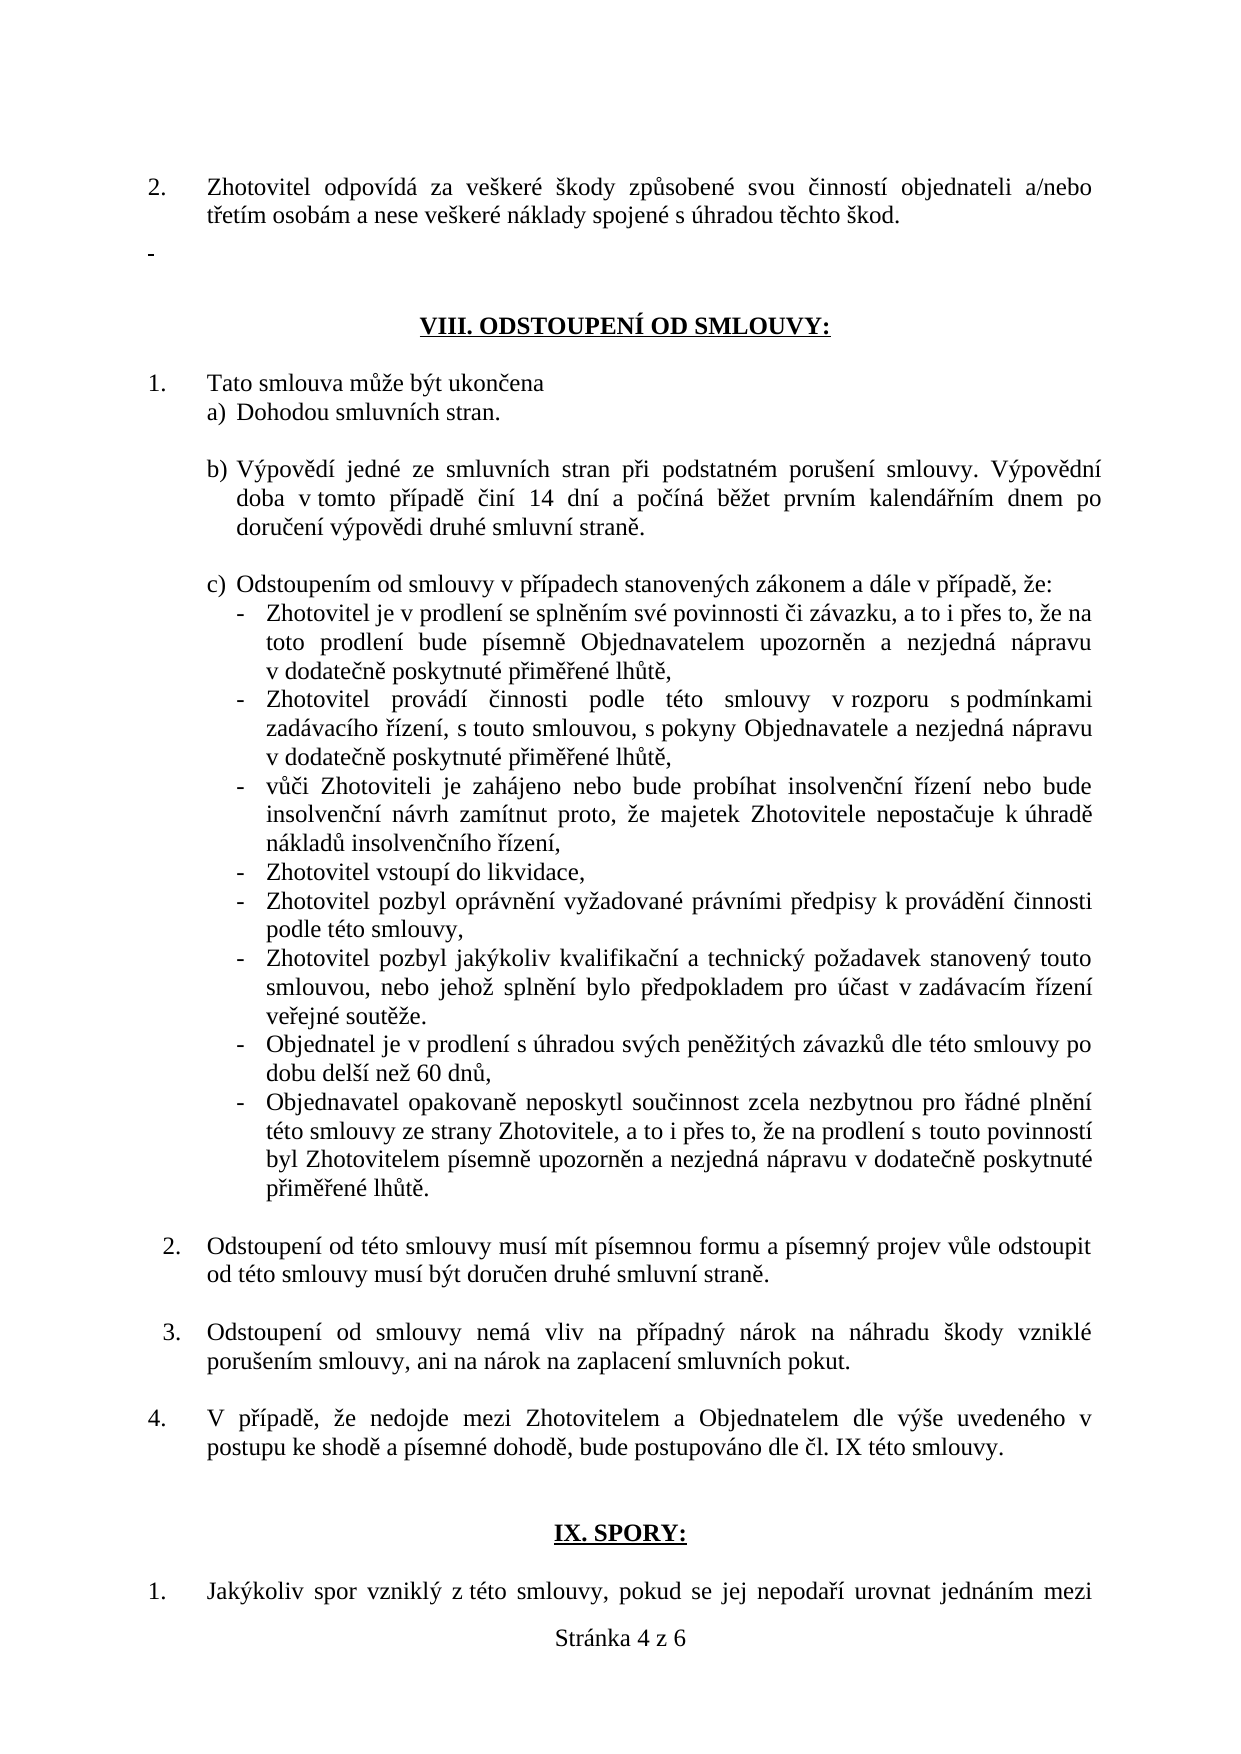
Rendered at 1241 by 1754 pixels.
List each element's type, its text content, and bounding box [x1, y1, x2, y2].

list Zhotovitel pozbyl jakýkoliv kvalifikační a technický požadavek stanovený touto smlouvou, nebo jehož splnění bylo předpokladem pro účast v zadávacím řízení veřejné soutěže. [236, 943, 1093, 1029]
list Zhotovitel provádí činnosti podle této smlouvy v rozporu s podmínkami zadávacího řízení, s touto smlouvou, s pokyny Objednavatele a nezjedná nápravu v dodatečně poskytnuté přiměřené lhůtě, [236, 684, 1093, 771]
list Tato smlouva může být ukončena [148, 368, 1093, 397]
text IX. SPORY: [148, 1518, 1093, 1547]
list Objednatel je v prodlení s úhradou svých peněžitých závazků dle této smlouvy po dobu delší než 60 dnů, [236, 1029, 1093, 1087]
list Zhotovitel odpovídá za veškeré škody způsobené svou činností objednateli a/nebo třetím osobám a nese veškeré náklady spojené s úhradou těchto škod. [148, 172, 1093, 229]
list V případě, že nedojde mezi Zhotovitelem a Objednatelem dle výše uvedeného v postupu ke shodě a písemné dohodě, bude postupováno dle čl. IX této smlouvy. [148, 1403, 1093, 1461]
list Odstoupení od této smlouvy musí mít písemnou formu a písemný projev vůle odstoupit od této smlouvy musí být doručen druhé smluvní straně. [162, 1231, 1093, 1288]
list Zhotovitel vstoupí do likvidace, [236, 857, 1093, 886]
list Odstoupením od smlouvy v případech stanovených zákonem a dále v případě, že: [207, 569, 1102, 598]
text VIII. ODSTOUPENÍ OD SMLOUVY: [148, 311, 1102, 339]
list Zhotovitel pozbyl oprávnění vyžadované právními předpisy k provádění činnosti podle této smlouvy, [236, 886, 1093, 943]
list Dohodou smluvních stran. [207, 397, 1102, 426]
list Výpovědí jedné ze smluvních stran při podstatném porušení smlouvy. Výpovědní doba v tomto případě činí 14 dní a počíná běžet prvním kalendářním dnem po doručení výpovědi druhé smluvní straně. [207, 454, 1102, 541]
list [148, 1576, 1093, 1604]
list Objednavatel opakovaně neposkytl součinnost zcela nezbytnou pro řádné plnění této smlouvy ze strany Zhotovitele, a to i přes to, že na prodlení s touto povinností byl Zhotovitelem písemně upozorněn a nezjedná nápravu v dodatečně poskytnuté přiměřené lhůtě. [236, 1087, 1093, 1202]
list vůči Zhotoviteli je zahájeno nebo bude probíhat insolvenční řízení nebo bude insolvenční návrh zamítnut proto, že majetek Zhotovitele nepostačuje k úhradě nákladů insolvenčního řízení, [236, 771, 1093, 857]
list Zhotovitel je v prodlení se splněním své povinnosti či závazku, a to i přes to, že na toto prodlení bude písemně Objednavatelem upozorněn a nezjedná nápravu v dodatečně poskytnuté přiměřené lhůtě, [236, 598, 1093, 684]
list Odstoupení od smlouvy nemá vliv na případný nárok na náhradu škody vzniklé porušením smlouvy, ani na nárok na zaplacení smluvních pokut. [162, 1317, 1093, 1374]
